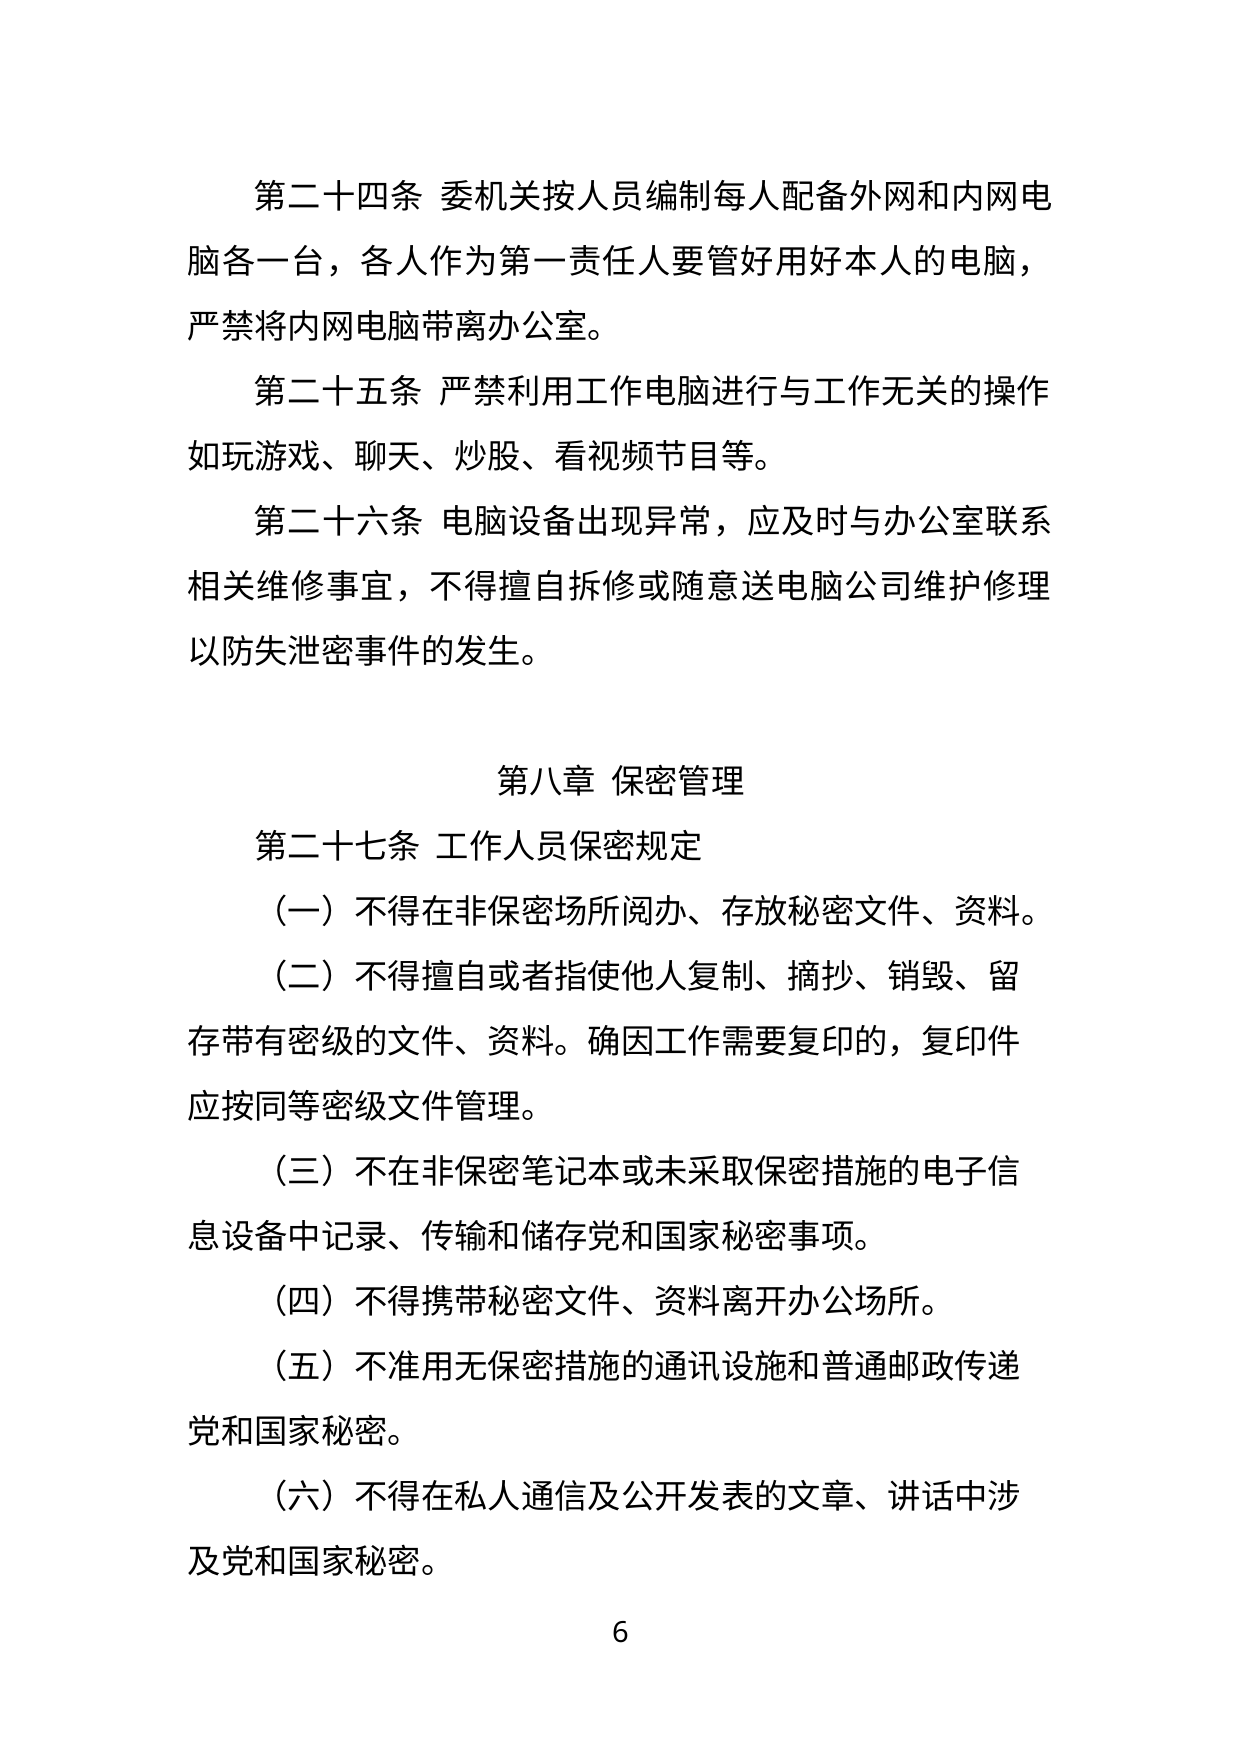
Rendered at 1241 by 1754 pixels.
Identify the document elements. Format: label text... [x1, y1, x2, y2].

text （四）不得携带秘密文件、资料离开办公场所。 [187, 1267, 1053, 1332]
text （六）不得在私人通信及公开发表的文章、讲话中涉及党和国家秘密。 [187, 1462, 1053, 1592]
text （三）不在非保密笔记本或未采取保密措施的电子信息设备中记录、传输和储存党和国家秘密事项。 [187, 1137, 1053, 1267]
text 第八章 保密管理 [187, 747, 1053, 812]
text 第二十七条 工作人员保密规定 [187, 812, 1053, 877]
text 第二十四条 委机关按人员编制每人配备外网和内网电脑各一台，各人作为第一责任人要管好用好本人的电脑，严禁将内网电脑带离办公室。 [187, 162, 1053, 357]
text （一）不得在非保密场所阅办、存放秘密文件、资料。 [187, 877, 1053, 942]
text 第二十五条 严禁利用工作电脑进行与工作无关的操作，如玩游戏、聊天、炒股、看视频节目等。 [187, 357, 1053, 487]
text 第二十六条 电脑设备出现异常，应及时与办公室联系相关维修事宜，不得擅自拆修或随意送电脑公司维护修理，以防失泄密事件的发生。 [187, 487, 1053, 682]
text （五）不准用无保密措施的通讯设施和普通邮政传递党和国家秘密。 [187, 1332, 1053, 1462]
text （二）不得擅自或者指使他人复制、摘抄、销毁、留存带有密级的文件、资料。确因工作需要复印的，复印件应按同等密级文件管理。 [187, 942, 1053, 1137]
